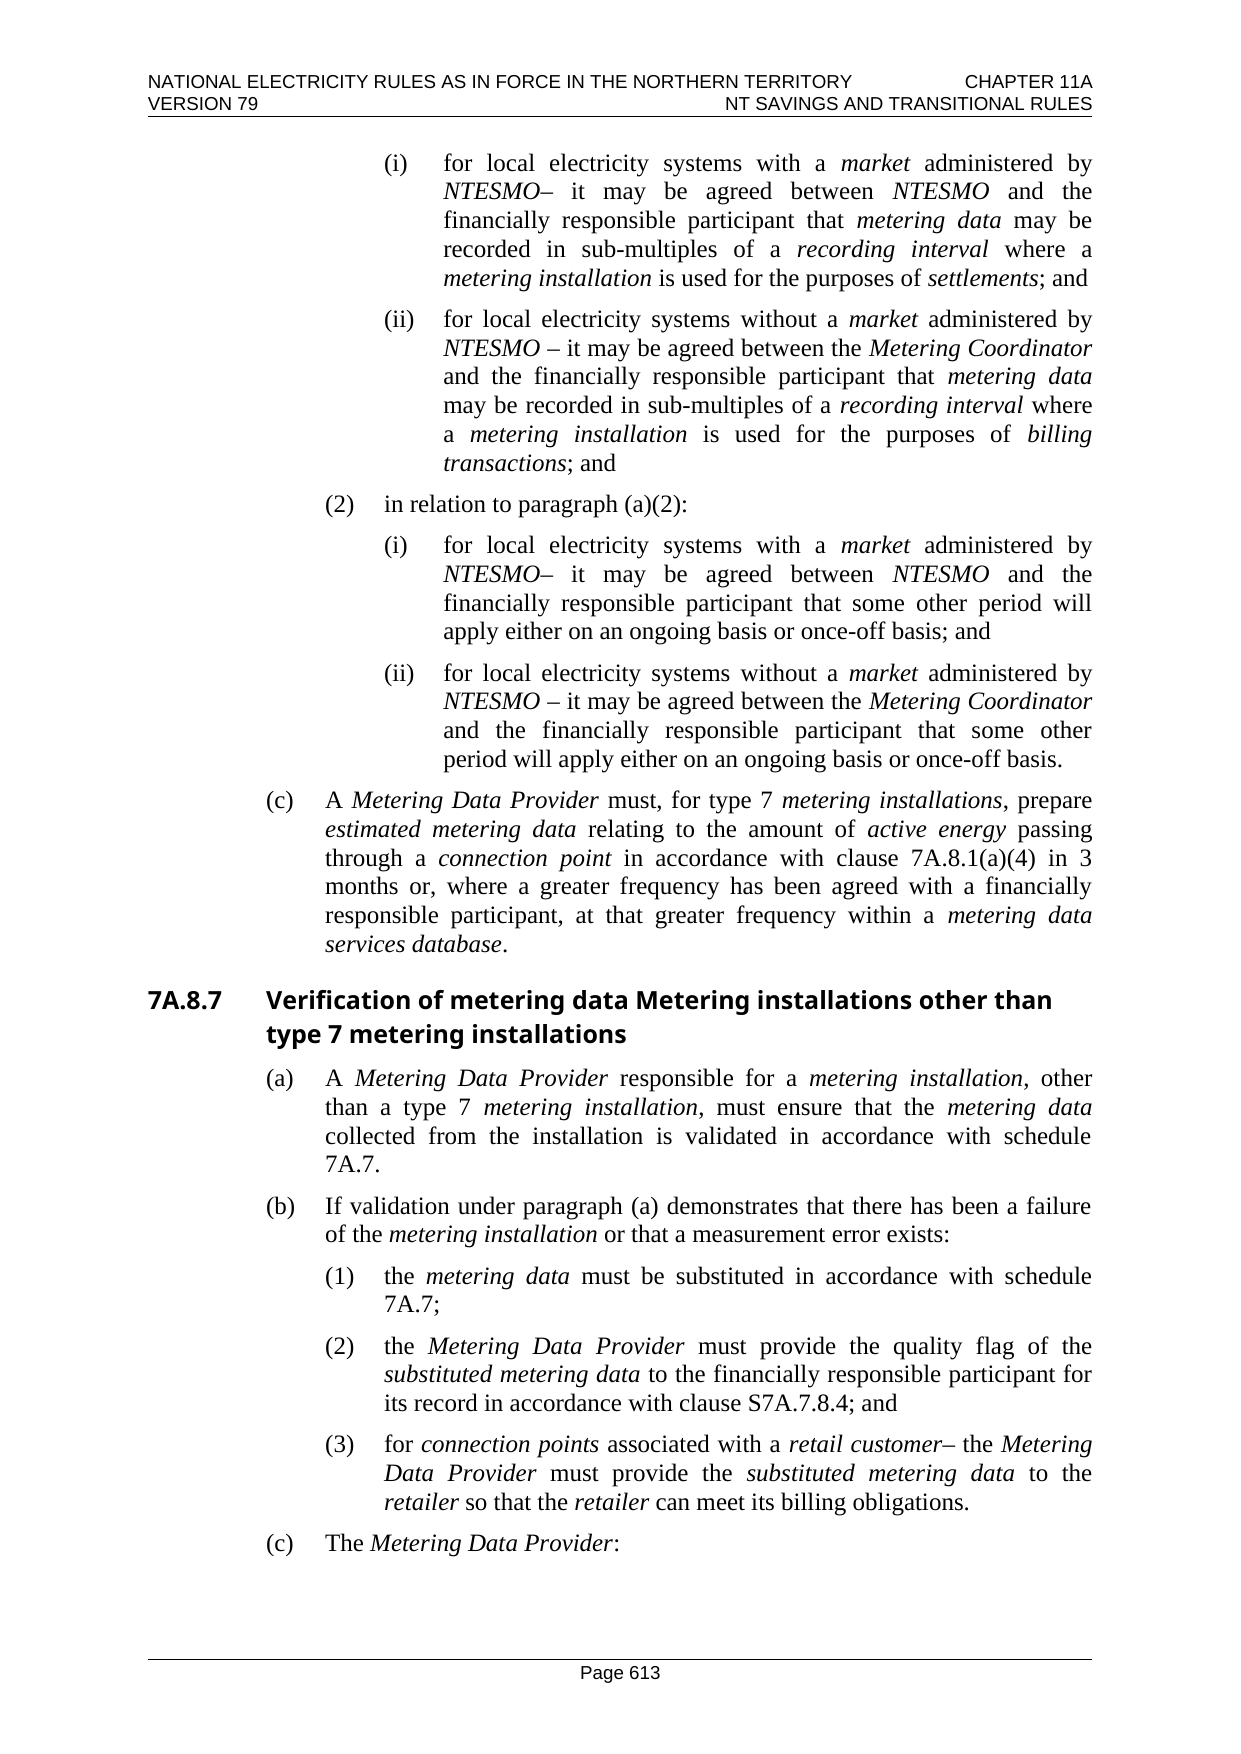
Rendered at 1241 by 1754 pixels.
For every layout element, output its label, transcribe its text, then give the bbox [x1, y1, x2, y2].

list (ii) for local electricity systems without a market administered by NTESMO – it may be agreed between the Metering Coordinator and the financially responsible participant that some other period will apply either on an ongoing basis or once-off basis. [384, 658, 1092, 773]
list (b) If validation under paragraph (a) demonstrates that there has been a failure of the metering installation or that a measurement error exists: [266, 1191, 1092, 1248]
list (ii) for local electricity systems without a market administered by NTESMO – it may be agreed between the Metering Coordinator and the financially responsible participant that metering data may be recorded in sub-multiples of a recording interval where a metering installation is used for the purposes of billing transactions; and [384, 304, 1092, 476]
list (i) for local electricity systems with a market administered by NTESMO– it may be agreed between NTESMO and the financially responsible participant that some other period will apply either on an ongoing basis or once-off basis; and [384, 530, 1092, 645]
list (a) A Metering Data Provider responsible for a metering installation, other than a type 7 metering installation, must ensure that the metering data collected from the installation is validated in accordance with schedule 7A.7. [266, 1063, 1092, 1178]
list (1) the metering data must be substituted in accordance with schedule 7A.7; [325, 1261, 1092, 1318]
list (2) in relation to paragraph (a)(2): [325, 489, 1092, 518]
list (i) for local electricity systems with a market administered by NTESMO– it may be agreed between NTESMO and the financially responsible participant that metering data may be recorded in sub-multiples of a recording interval where a metering installation is used for the purposes of settlements; and [384, 148, 1092, 291]
list (2) the Metering Data Provider must provide the quality flag of the substituted metering data to the financially responsible participant for its record in accordance with clause S7A.7.8.4; and [325, 1331, 1092, 1417]
list (c) The Metering Data Provider: [266, 1528, 1092, 1557]
list (c) A Metering Data Provider must, for type 7 metering installations, prepare estimated metering data relating to the amount of active energy passing through a connection point in accordance with clause 7A.8.1(a)(4) in 3 months or, where a greater frequency has been agreed with a financially responsible participant, at that greater frequency within a metering data services database. [266, 785, 1092, 958]
title 7A.8.7 Verification of metering data Metering installations other than type 7 metering installations [148, 983, 1092, 1051]
list (3) for connection points associated with a retail customer– the Metering Data Provider must provide the substituted metering data to the retailer so that the retailer can meet its billing obligations. [325, 1429, 1092, 1516]
